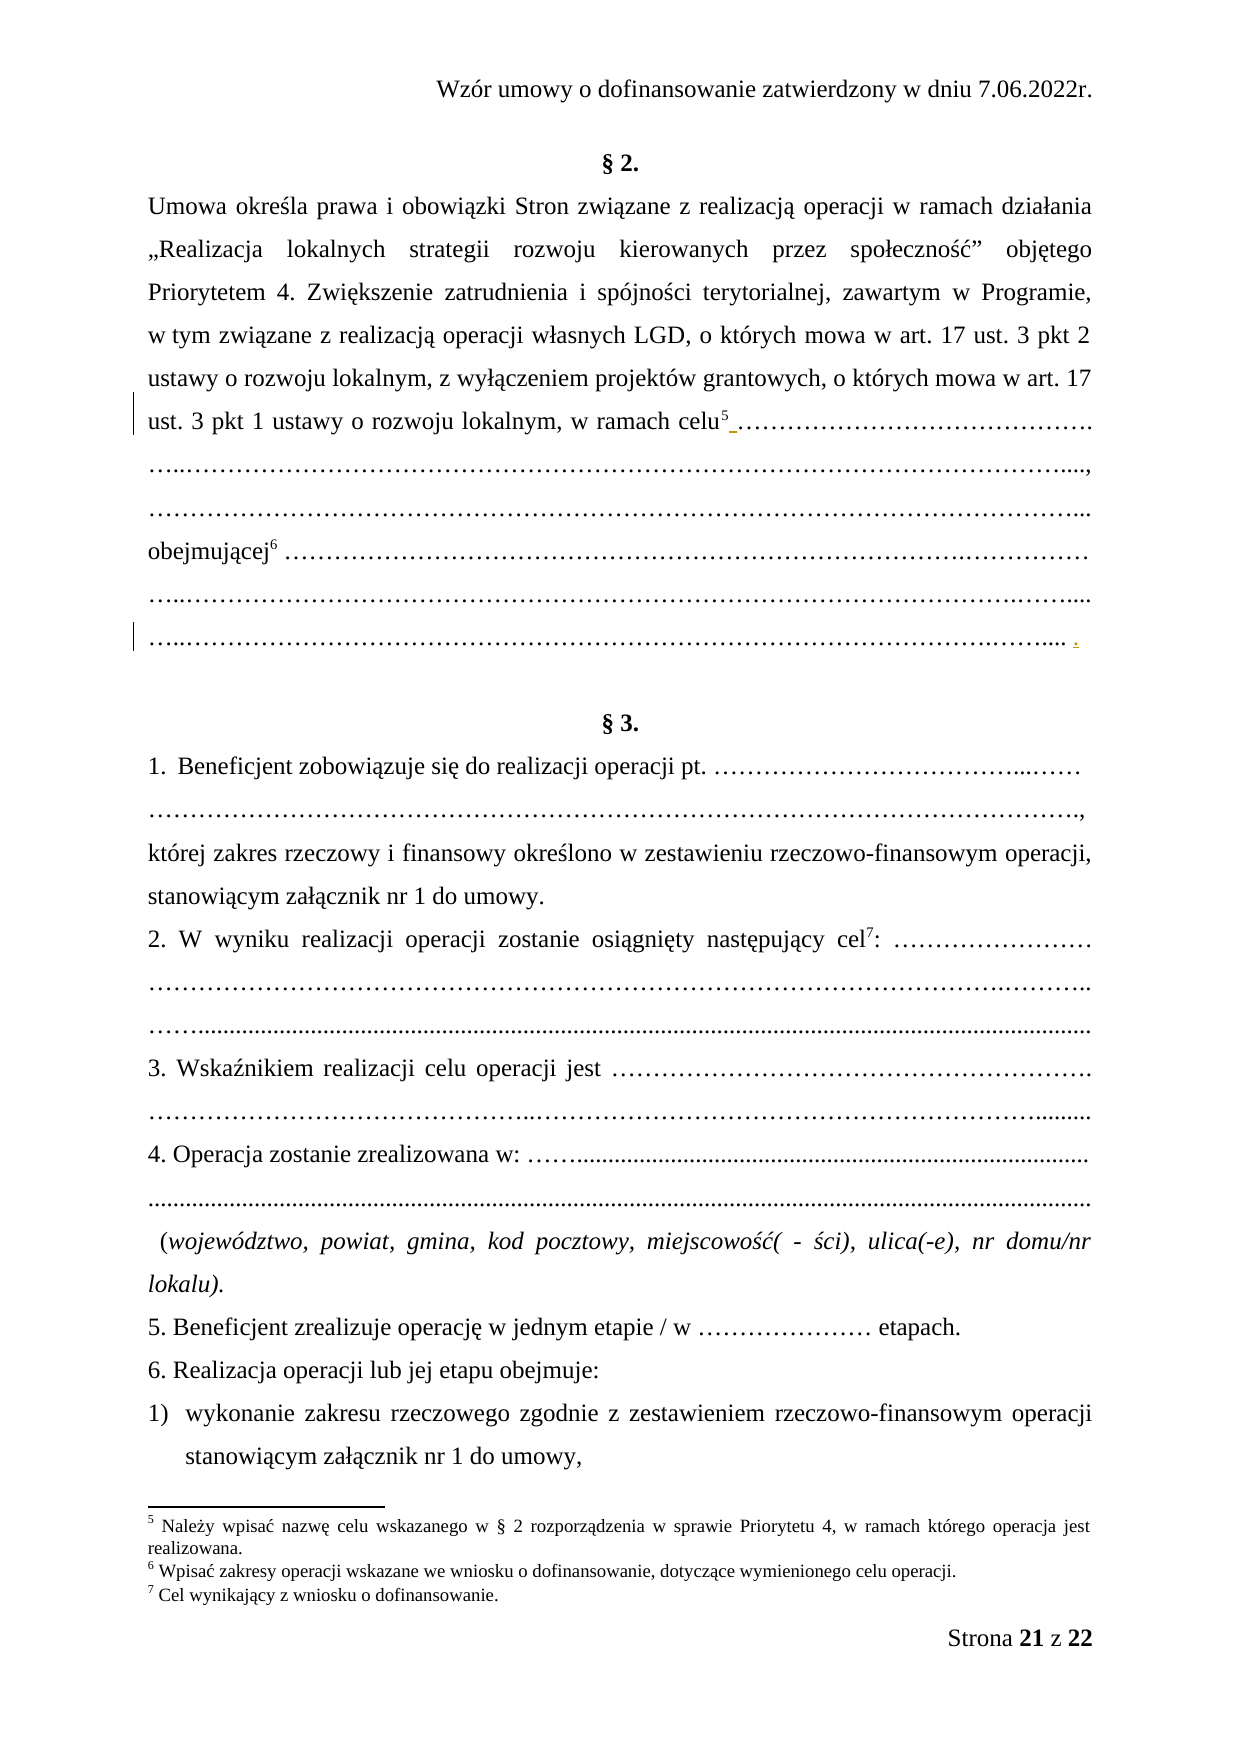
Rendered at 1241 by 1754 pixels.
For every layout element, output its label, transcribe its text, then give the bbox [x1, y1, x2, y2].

text 5. Beneficjent zrealizuje operację w jednym etapie / w ………………… etapach. [148, 1312, 1093, 1341]
text …..…………………………………………………………………………………….…….... [148, 622, 1093, 651]
text ……............................................................................................................................................... [148, 1010, 1093, 1039]
text ....................................................................................................................................................... [148, 1183, 1093, 1211]
text (województwo, powiat, gmina, kod pocztowy, miejscowość( - ści), ulica(-e), nr domu/nr lokalu). [148, 1226, 1093, 1298]
text 4. Operacja zostanie zrealizowana w: …….................................................................................. [148, 1139, 1093, 1168]
text 6. Realizacja operacji lub jej etapu obejmuje: [148, 1355, 1093, 1384]
text 3. Wskaźnikiem realizacji celu operacji jest …………………………………………………. ………………………………………..……………………………………………………......... [148, 1053, 1093, 1125]
text …………………………………………………………………………………………………., której zakres rzeczowy i finansowy określono w zestawieniu rzeczowo-finansowym operacji, stanowiącym załącznik nr 1 do umowy. [148, 794, 1093, 909]
text 2. W wyniku realizacji operacji zostanie osiągnięty następujący cel: …………………… ………………………………………………………………………………………….……….. [148, 924, 1093, 996]
text § 2. [148, 148, 1093, 176]
list wykonanie zakresu rzeczowego zgodnie z zestawieniem rzeczowo-finansowym operacji stanowiącym załącznik nr 1 do umowy, [148, 1398, 1093, 1470]
text Umowa określa prawa i obowiązki Stron związane z realizacją operacji w ramach działania „Realizacja lokalnych strategii rozwoju kierowanych przez społeczność” objętego Priorytetem 4. Zwiększenie zatrudnienia i spójności terytorialnej, zawartym w Programie, w tym związane z realizacją operacji własnych LGD, o których mowa w art. 17 ust. 3 pkt 2 ustawy o rozwoju lokalnym, z wyłączeniem projektów grantowych, o których mowa w art. 17 ust. 3 pkt 1 ustawy o rozwoju lokalnym, w ramach celu……………………………………. …..……………………………………………………………………………………………...., [148, 191, 1093, 478]
text § 3. [148, 708, 1093, 737]
text …..……………………………………………………………………………………….…….... [148, 579, 1093, 608]
list Beneficjent zobowiązuje się do realizacji operacji pt. ………………………………...…… [148, 751, 1093, 780]
text …………………………………………………………………………………………………...obejmującej ……………………………………………………………………….…………… [148, 493, 1093, 564]
